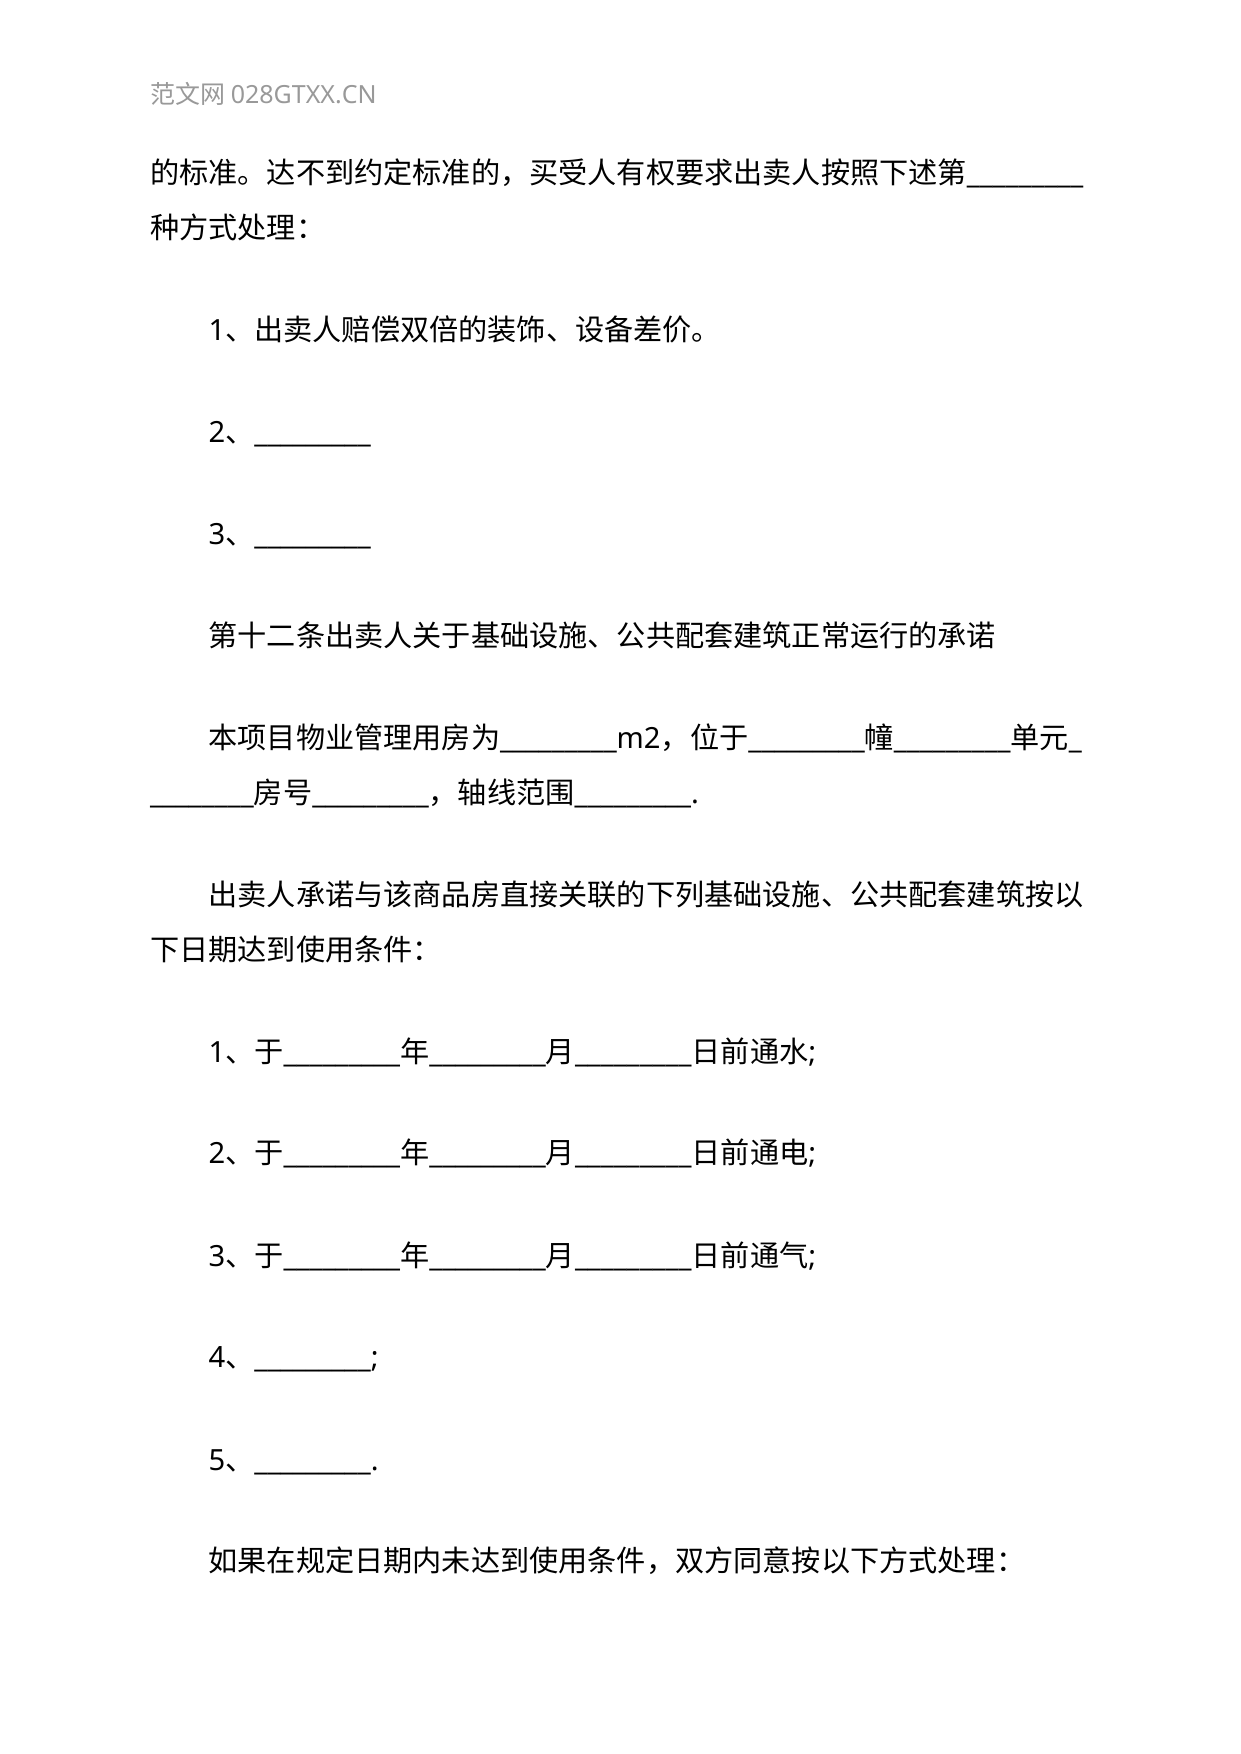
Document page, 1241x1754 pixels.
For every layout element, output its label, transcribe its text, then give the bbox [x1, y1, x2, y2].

text 3、_________ [150, 511, 1090, 553]
text 5、_________. [150, 1436, 1090, 1478]
text 3、于_________年_________月_________日前通气; [150, 1232, 1090, 1274]
text 如果在规定日期内未达到使用条件，双方同意按以下方式处理： [150, 1538, 1090, 1580]
text 4、_________; [150, 1334, 1090, 1376]
text 2、于_________年_________月_________日前通电; [150, 1130, 1090, 1172]
text 第十二条出卖人关于基础设施、公共配套建筑正常运行的承诺 [150, 613, 1090, 655]
text 1、出卖人赔偿双倍的装饰、设备差价。 [150, 307, 1090, 349]
text 2、_________ [150, 409, 1090, 451]
text 出卖人承诺与该商品房直接关联的下列基础设施、公共配套建筑按以下日期达到使用条件： [150, 871, 1090, 969]
text 本项目物业管理用房为_________m2，位于_________幢_________单元_________房号_________，轴线范围_________. [150, 714, 1090, 812]
text 1、于_________年_________月_________日前通水; [150, 1028, 1090, 1071]
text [150, 150, 1090, 247]
